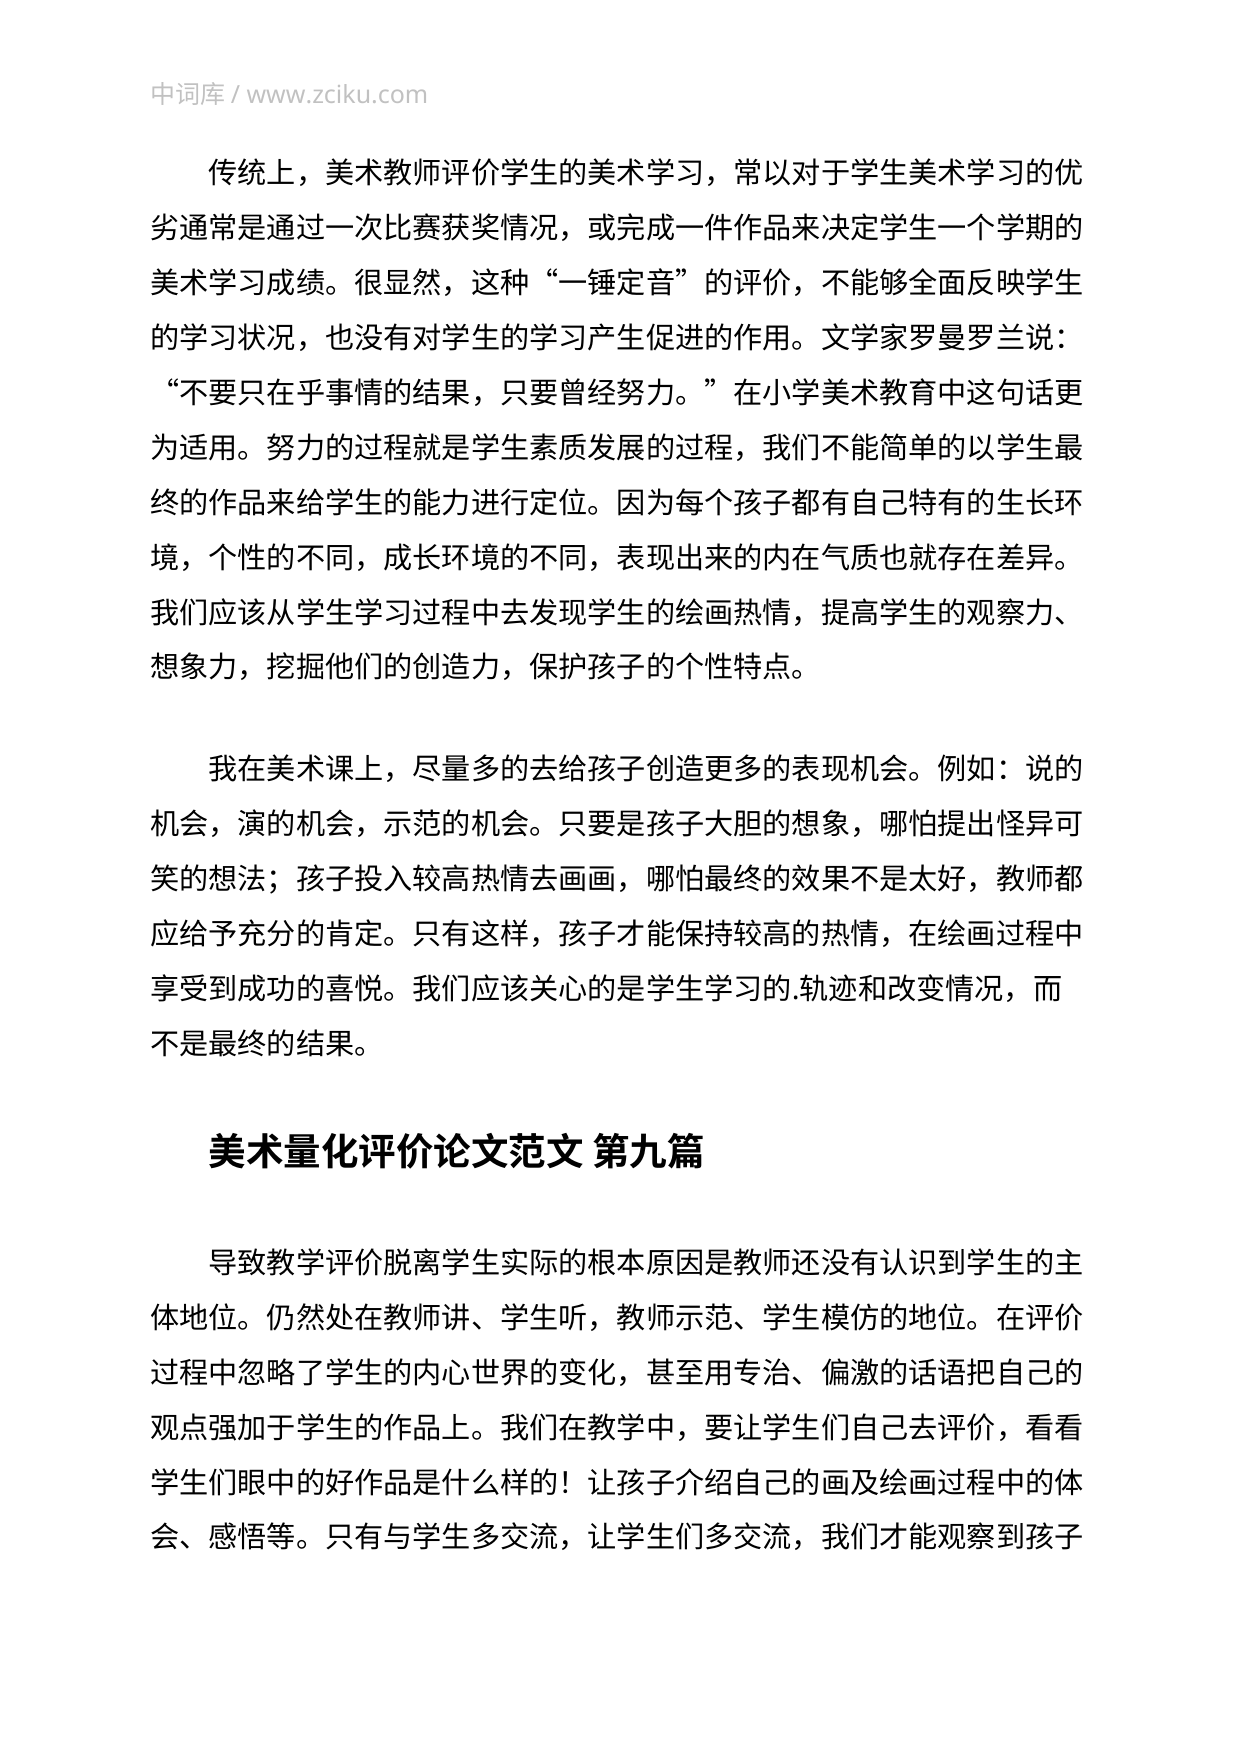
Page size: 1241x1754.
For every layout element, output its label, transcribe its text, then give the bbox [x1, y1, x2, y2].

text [150, 1239, 1090, 1556]
text 我在美术课上，尽量多的去给孩子创造更多的表现机会。例如：说的机会，演的机会，示范的机会。只要是孩子大胆的想象，哪怕提出怪异可笑的想法；孩子投入较高热情去画画，哪怕最终的效果不是太好，教师都应给予充分的肯定。只有这样，孩子才能保持较高的热情，在绘画过程中享受到成功的喜悦。我们应该关心的是学生学习的.轨迹和改变情况，而不是最终的结果。 [150, 746, 1090, 1063]
text 美术量化评价论文范文 第九篇 [150, 1122, 1090, 1176]
text 传统上，美术教师评价学生的美术学习，常以对于学生美术学习的优劣通常是通过一次比赛获奖情况，或完成一件作品来决定学生一个学期的美术学习成绩。很显然，这种“一锤定音”的评价，不能够全面反映学生的学习状况，也没有对学生的学习产生促进的作用。文学家罗曼罗兰说：“不要只在乎事情的结果，只要曾经努力。”在小学美术教育中这句话更为适用。努力的过程就是学生素质发展的过程，我们不能简单的以学生最终的作品来给学生的能力进行定位。因为每个孩子都有自己特有的生长环境，个性的不同，成长环境的不同，表现出来的内在气质也就存在差异。我们应该从学生学习过程中去发现学生的绘画热情，提高学生的观察力、想象力，挖掘他们的创造力，保护孩子的个性特点。 [150, 150, 1090, 686]
